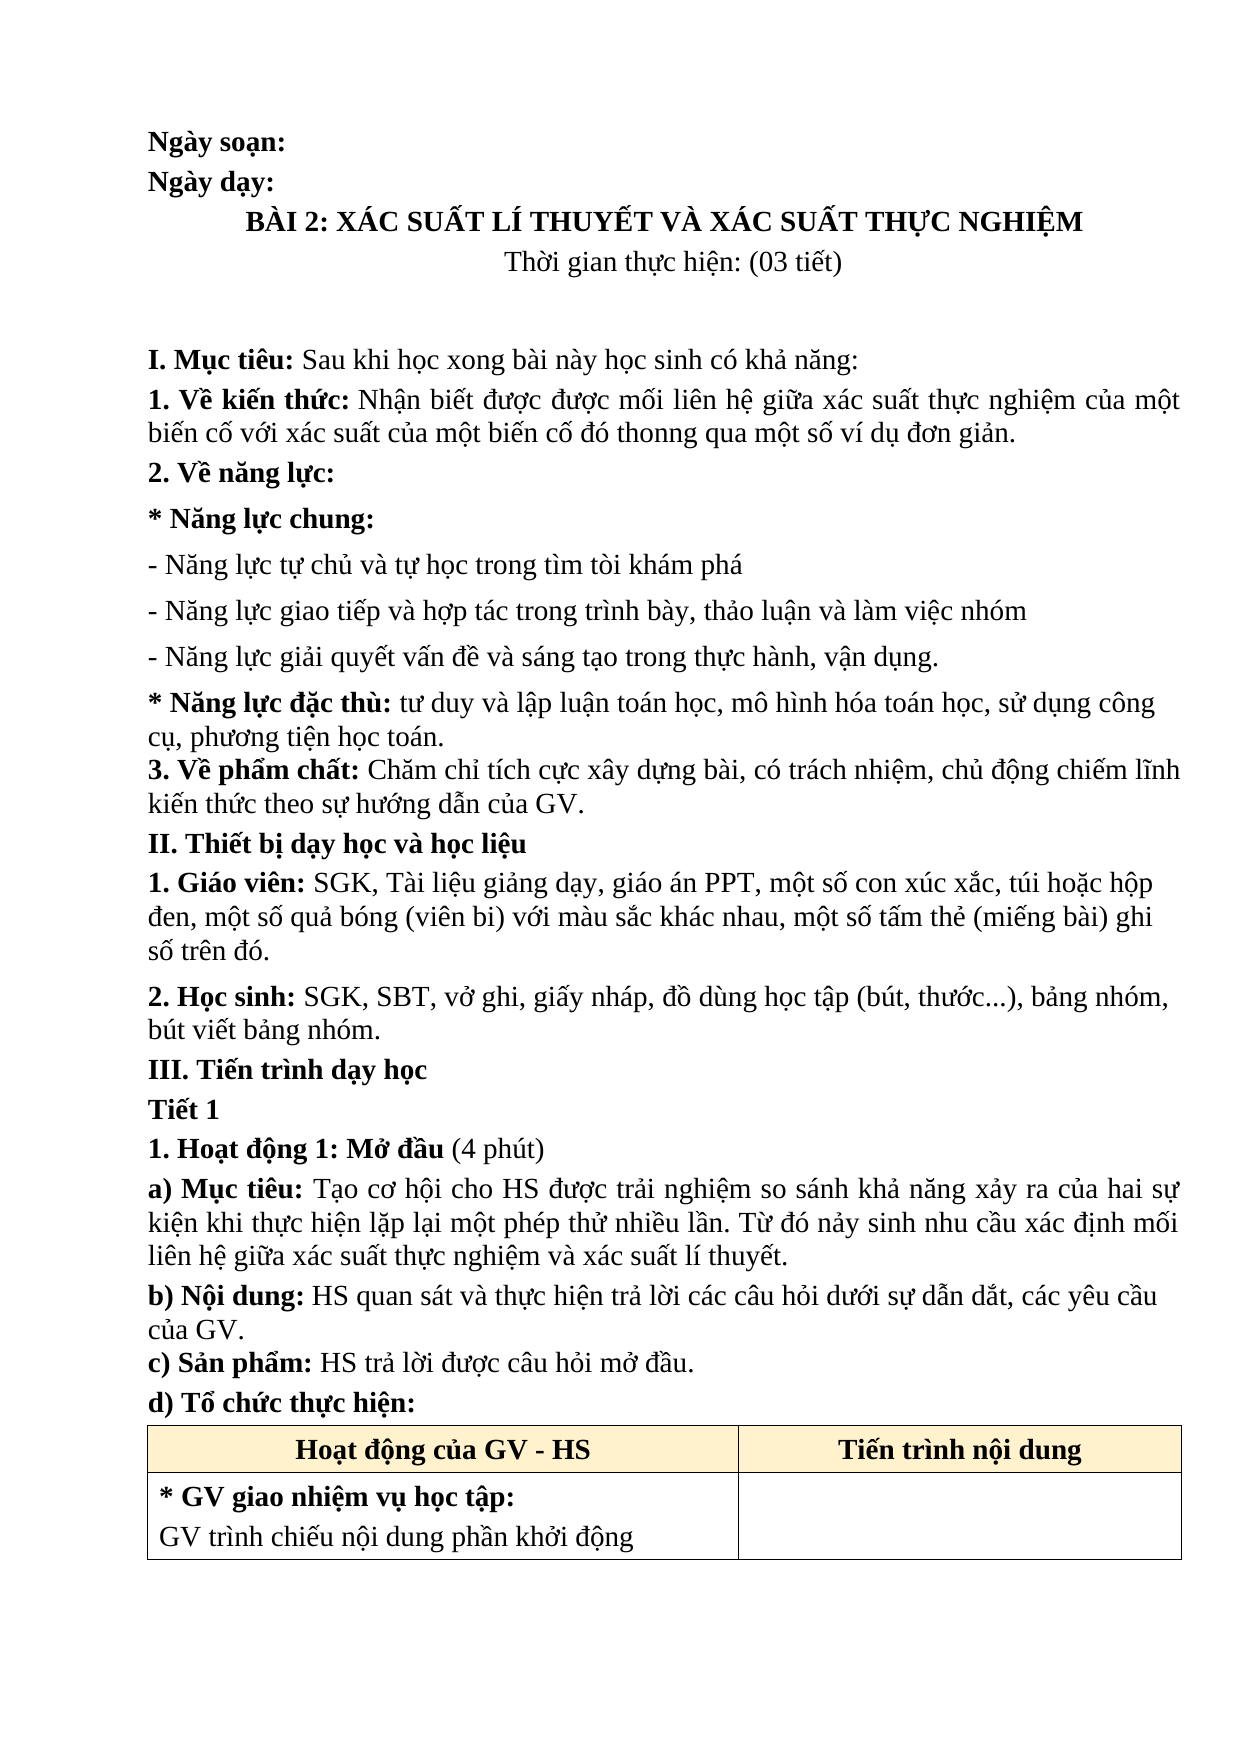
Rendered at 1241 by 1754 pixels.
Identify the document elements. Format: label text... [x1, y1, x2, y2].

text Ngày dạy: [148, 164, 1181, 198]
text c) Sản phẩm: HS trả lời được câu hỏi mở đầu. [148, 1345, 1181, 1379]
text a) Mục tiêu: Tạo cơ hội cho HS được trải nghiệm so sánh khả năng xảy ra của hai sự kiện khi thực hiện lặp lại một phép thử nhiều lần. Từ đó nảy sinh nhu cầu xác định mối liên hệ giữa xác suất thực nghiệm và xác suất lí thuyết. [148, 1171, 1181, 1272]
text 1. Hoạt động 1: Mở đầu (4 phút)ID132022KNTTSTT 66 [148, 1132, 1181, 1165]
text - Năng lực tự chủ và tự học trong tìm tòi khám phá [148, 547, 1181, 581]
text I. Mục tiêu: Sau khi học xong bài này học sinh có khả năng: [148, 342, 1181, 376]
text - Năng lực giải quyết vấn đề và sáng tạo trong thực hành, vận dụng. [148, 639, 1181, 673]
text 1. Về kiến thức: Nhận biết được được mối liên hệ giữa xác suất thực nghiệm của một biến cố với xác suất của một biến cố đó thonng qua một số ví dụ đơn giản. [148, 382, 1181, 449]
text II. Thiết bị dạy học và học liệu [148, 826, 1181, 859]
text * Năng lực chung: [148, 501, 1181, 535]
text 2. Về năng lực: [148, 455, 1181, 489]
text 2. Học sinh: SGK, SBT, vở ghi, giấy nháp, đồ dùng học tập (bút, thước...), bảng nhóm, bút viết bảng nhóm. [148, 979, 1181, 1046]
text 3. Về phẩm chất: Chăm chỉ tích cực xây dựng bài, có trách nhiệm, chủ động chiếm lĩnh kiến thức theo sự hướng dẫn của GV. [148, 752, 1181, 819]
text - Năng lực giao tiếp và hợp tác trong trình bày, thảo luận và làm việc nhóm [148, 593, 1181, 627]
text b) Nội dung: HS quan sát và thực hiện trả lời các câu hỏi dưới sự dẫn dắt, các yêu cầu của GV. [148, 1278, 1181, 1345]
text Thời gian thực hiện: (03 tiết) [504, 244, 1181, 277]
text III. Tiến trình dạy học [148, 1052, 1181, 1086]
text 1. Giáo viên: SGK, Tài liệu giảng dạy, giáo án PPT, một số con xúc xắc, túi hoặc hộp đen, một số quả bóng (viên bi) với màu sắc khác nhau, một số tấm thẻ (miếng bài) ghi số trên đó. [148, 866, 1181, 966]
table_cell [739, 1473, 1181, 1559]
text Ngày soạn: [148, 124, 1181, 158]
table_header Hoạt động của GV - HS [148, 1426, 738, 1472]
text BÀI 2: XÁC SUẤT LÍ THUYẾT VÀ XÁC SUẤT THỰC NGHIỆM [148, 204, 1181, 237]
text d) Tổ chức thực hiện: [148, 1385, 1181, 1419]
text Tiết 1 [148, 1092, 1181, 1125]
text * Năng lực đặc thù: tư duy và lập luận toán học, mô hình hóa toán học, sử dụng công cụ, phương tiện học toán. [148, 685, 1181, 752]
table_header Tiến trình nội dung [739, 1426, 1181, 1472]
